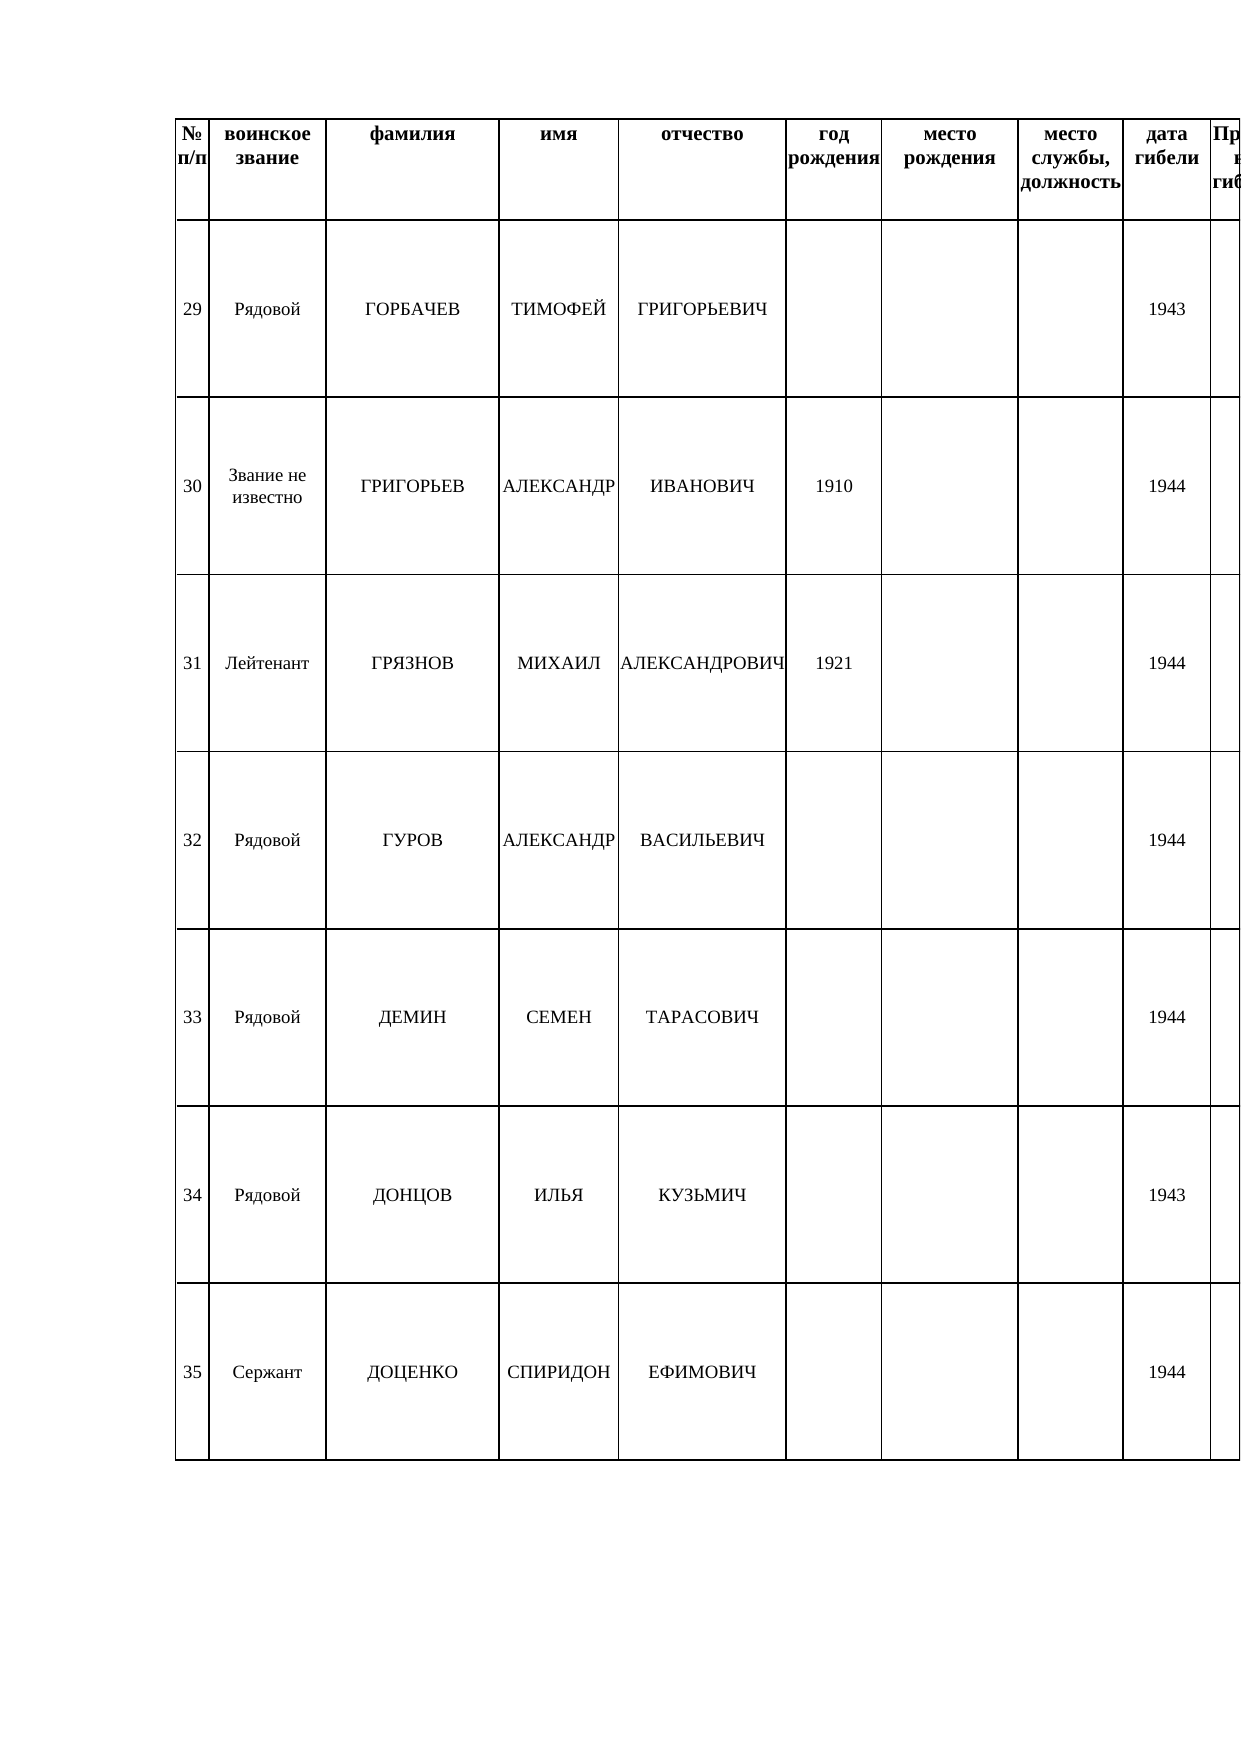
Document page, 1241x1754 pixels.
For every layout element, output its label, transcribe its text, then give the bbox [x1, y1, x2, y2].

table_cell 31 [176, 575, 208, 751]
table_cell 1944 [1124, 575, 1210, 751]
table_cell [1019, 1284, 1122, 1459]
table_cell [1019, 1107, 1122, 1282]
table_cell [787, 930, 881, 1105]
table_cell Звание не известно [210, 398, 325, 573]
table_cell [1211, 1107, 1239, 1282]
table_cell 1943 [1124, 221, 1210, 396]
table_cell Сержант [210, 1284, 325, 1459]
table_cell ИВАНОВИЧ [619, 398, 785, 573]
table_cell [787, 752, 881, 928]
table_header отчество [619, 120, 785, 219]
table_cell 1944 [1124, 398, 1210, 573]
table_header дата гибели [1124, 120, 1210, 219]
table_cell ДОЦЕНКО [327, 1284, 498, 1459]
table_cell ГУРОВ [327, 752, 498, 928]
table_cell [882, 398, 1017, 573]
table_cell 35 [176, 1283, 208, 1459]
table_cell [882, 1284, 1017, 1459]
table_cell СЕМЕН [500, 930, 618, 1105]
table_cell Лейтенант [210, 575, 325, 751]
table_cell [1019, 398, 1122, 573]
table_header № п/п [176, 120, 208, 219]
table_cell [882, 930, 1017, 1105]
table_cell ДОНЦОВ [327, 1107, 498, 1282]
table_cell ТАРАСОВИЧ [619, 930, 785, 1105]
table_header имя [500, 120, 618, 219]
table_cell 1944 [1124, 752, 1210, 928]
table_header Причи на гибели [1211, 120, 1239, 219]
table_cell [1019, 752, 1122, 928]
table_header воинское звание [210, 120, 325, 219]
table_cell 32 [176, 752, 208, 928]
table_cell 1944 [1124, 930, 1210, 1105]
table_header год рождения [787, 120, 881, 219]
table_cell Рядовой [210, 221, 325, 396]
table_cell 1910 [787, 398, 881, 573]
table_cell ВАСИЛЬЕВИЧ [619, 752, 785, 928]
table_header место службы, должность [1019, 120, 1122, 219]
table_cell 33 [176, 929, 208, 1105]
table_cell ГОРБАЧЕВ [327, 221, 498, 396]
table_cell ГРИГОРЬЕВ [327, 398, 498, 573]
table_cell ДЕМИН [327, 930, 498, 1105]
table_cell [882, 221, 1017, 396]
table_cell [1211, 752, 1239, 928]
table_cell ГРЯЗНОВ [327, 575, 498, 751]
table_header фамилия [327, 120, 498, 219]
table_cell ТИМОФЕЙ [500, 221, 618, 396]
table_cell [1211, 575, 1239, 751]
table_cell [787, 221, 881, 396]
table_cell 1921 [787, 575, 881, 751]
table_cell [882, 752, 1017, 928]
table_cell АЛЕКСАНДР [500, 752, 618, 928]
table_cell Рядовой [210, 1107, 325, 1282]
table_cell ЕФИМОВИЧ [619, 1284, 785, 1459]
table_cell [787, 1284, 881, 1459]
table_cell ИЛЬЯ [500, 1107, 618, 1282]
table_cell [1019, 575, 1122, 751]
table_cell Рядовой [210, 930, 325, 1105]
table_cell [1019, 930, 1122, 1105]
table_cell МИХАИЛ [500, 575, 618, 751]
table_cell 30 [176, 397, 208, 573]
table_cell 34 [176, 1106, 208, 1282]
table_cell [1211, 1284, 1239, 1459]
table_cell АЛЕКСАНДР [500, 398, 618, 573]
table_header место рождения [882, 120, 1017, 219]
table_cell ГРИГОРЬЕВИЧ [619, 221, 785, 396]
table_cell [882, 1107, 1017, 1282]
table_cell [1019, 221, 1122, 396]
table_cell КУЗЬМИЧ [619, 1107, 785, 1282]
table_cell [1211, 221, 1239, 396]
table_cell 1944 [1124, 1284, 1210, 1459]
table_cell 1943 [1124, 1107, 1210, 1282]
table_cell [787, 1107, 881, 1282]
table_cell СПИРИДОН [500, 1284, 618, 1459]
table_cell [1211, 930, 1239, 1105]
table_cell 29 [176, 220, 208, 396]
table_cell [1211, 398, 1239, 573]
table_cell АЛЕКСАНДРОВИЧ [619, 575, 785, 751]
table_cell [882, 575, 1017, 751]
table_cell Рядовой [210, 752, 325, 928]
